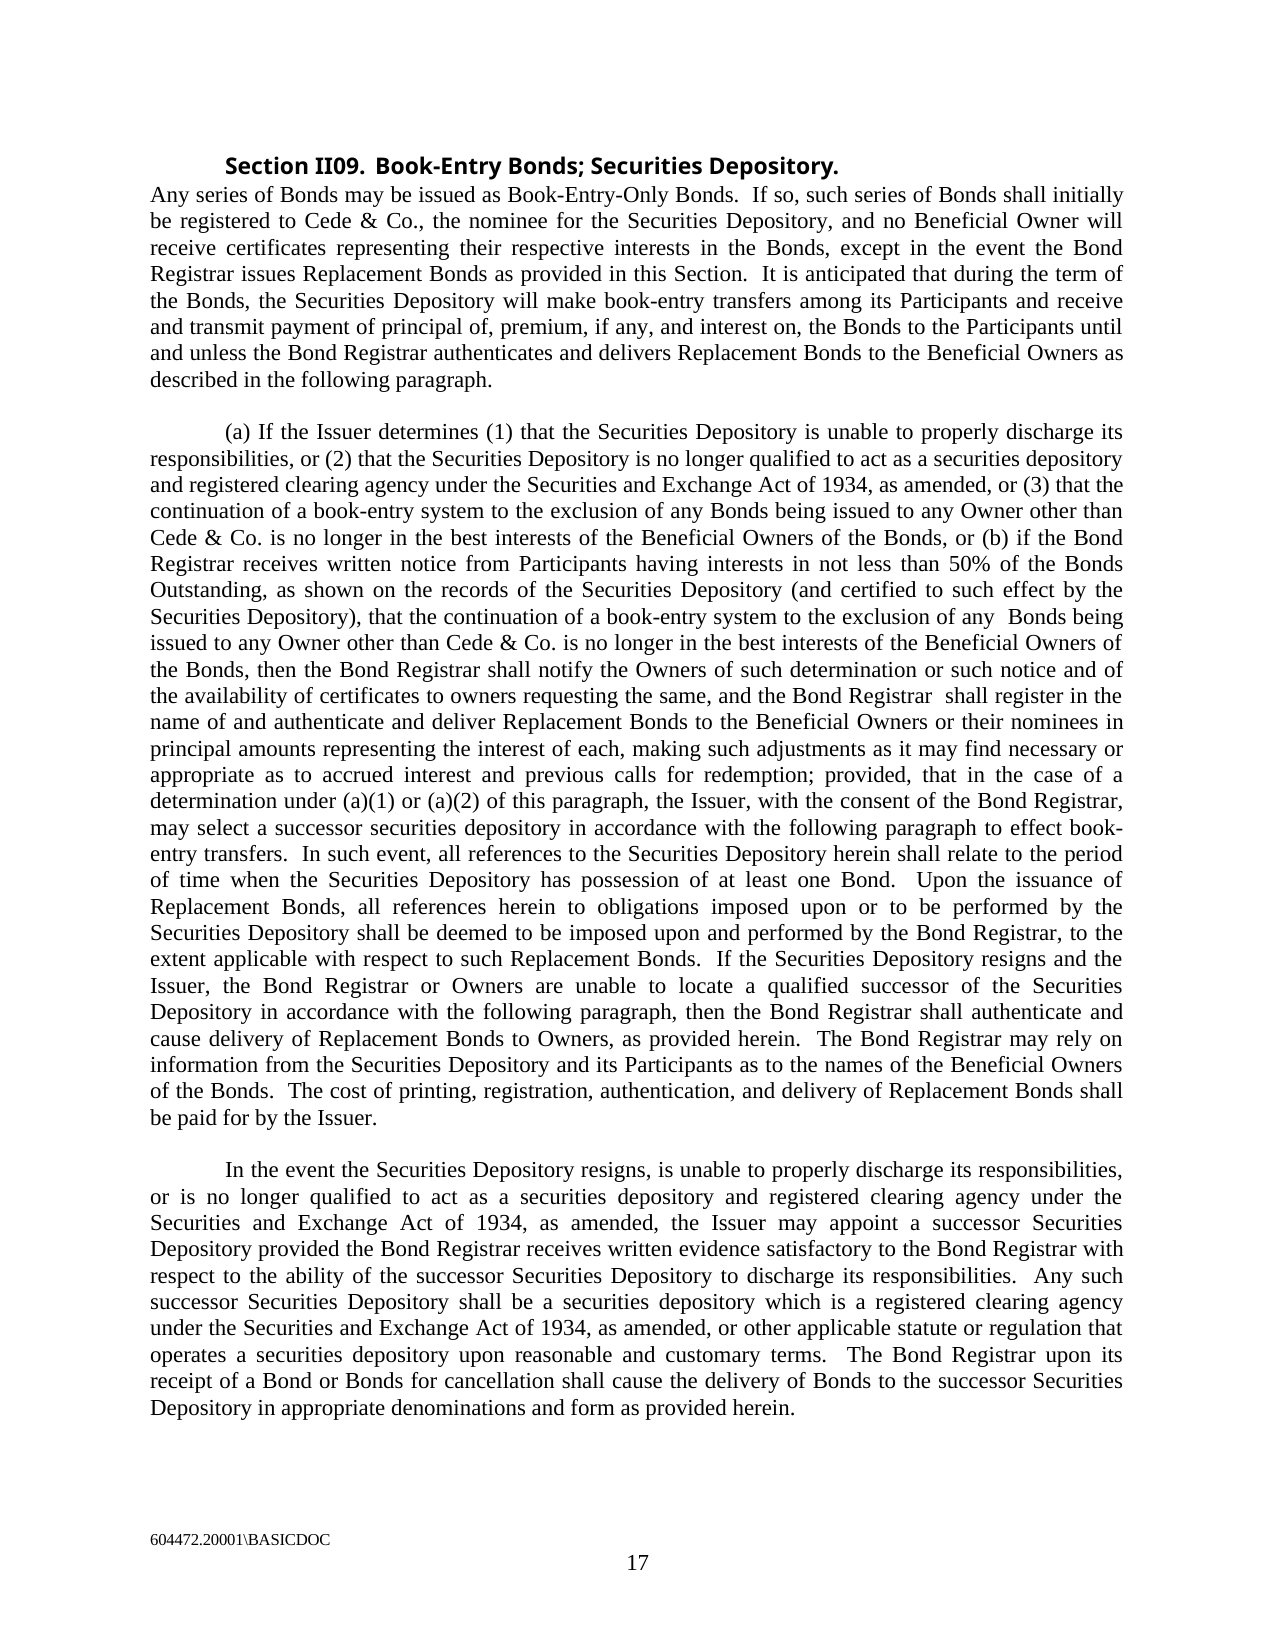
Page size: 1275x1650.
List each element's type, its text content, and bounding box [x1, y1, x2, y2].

text (a) If the Issuer determines (1) that the Securities Depository is unable to properly discharge its responsibilities, or (2) that the Securities Depository is no longer qualified to act as a securities depository and registered clearing agency under the Securities and Exchange Act of 1934, as amended, or (3) that the continuation of a book-entry system to the exclusion of any Bonds being issued to any Owner other than Cede & Co. is no longer in the best interests of the Beneficial Owners of the Bonds, or (b) if the Bond Registrar receives written notice from Participants having interests in not less than 50% of the Bonds Outstanding, as shown on the records of the Securities Depository (and certified to such effect by the Securities Depository), that the continuation of a book-entry system to the exclusion of any Bonds being issued to any Owner other than Cede & Co. is no longer in the best interests of the Beneficial Owners of the Bonds, then the Bond Registrar shall notify the Owners of such determination or such notice and of the availability of certificates to owners requesting the same, and the Bond Registrar shall register in the name of and authenticate and deliver Replacement Bonds to the Beneficial Owners or their nominees in principal amounts representing the interest of each, making such adjustments as it may find necessary or appropriate as to accrued interest and previous calls for redemption; provided, that in the case of a determination under (a)(1) or (a)(2) of this paragraph, the Issuer, with the consent of the Bond Registrar, may select a successor securities depository in accordance with the following paragraph to effect book-entry transfers. In such event, all references to the Securities Depository herein shall relate to the period of time when the Securities Depository has possession of at least one Bond. Upon the issuance of Replacement Bonds, all references herein to obligations imposed upon or to be performed by the Securities Depository shall be deemed to be imposed upon and performed by the Bond Registrar, to the extent applicable with respect to such Replacement Bonds. If the Securities Depository resigns and the Issuer, the Bond Registrar or Owners are unable to locate a qualified successor of the Securities Depository in accordance with the following paragraph, then the Bond Registrar shall authenticate and cause delivery of Replacement Bonds to Owners, as provided herein. The Bond Registrar may rely on information from the Securities Depository and its Participants as to the names of the Beneficial Owners of the Bonds. The cost of printing, registration, authentication, and delivery of Replacement Bonds shall be paid for by the Issuer. [150, 418, 1125, 1130]
text In the event the Securities Depository resigns, is unable to properly discharge its responsibilities, or is no longer qualified to act as a securities depository and registered clearing agency under the Securities and Exchange Act of 1934, as amended, the Issuer may appoint a successor Securities Depository provided the Bond Registrar receives written evidence satisfactory to the Bond Registrar with respect to the ability of the successor Securities Depository to discharge its responsibilities. Any such successor Securities Depository shall be a securities depository which is a registered clearing agency under the Securities and Exchange Act of 1934, as amended, or other applicable statute or regulation that operates a securities depository upon reasonable and customary terms. The Bond Registrar upon its receipt of a Bond or Bonds for cancellation shall cause the delivery of Bonds to the successor Securities Depository in appropriate denominations and form as provided herein. [150, 1156, 1125, 1420]
subtitle Book-Entry Bonds; Securities Depository. [225, 150, 1125, 181]
text Any series of Bonds may be issued as Book-Entry-Only Bonds. If so, such series of Bonds shall initially be registered to Cede & Co., the nominee for the Securities Depository, and no Beneficial Owner will receive certificates representing their respective interests in the Bonds, except in the event the Bond Registrar issues Replacement Bonds as provided in this Section. It is anticipated that during the term of the Bonds, the Securities Depository will make book-entry transfers among its Participants and receive and transmit payment of principal of, premium, if any, and interest on, the Bonds to the Participants until and unless the Bond Registrar authenticates and delivers Replacement Bonds to the Beneficial Owners as described in the following paragraph. [150, 181, 1125, 392]
